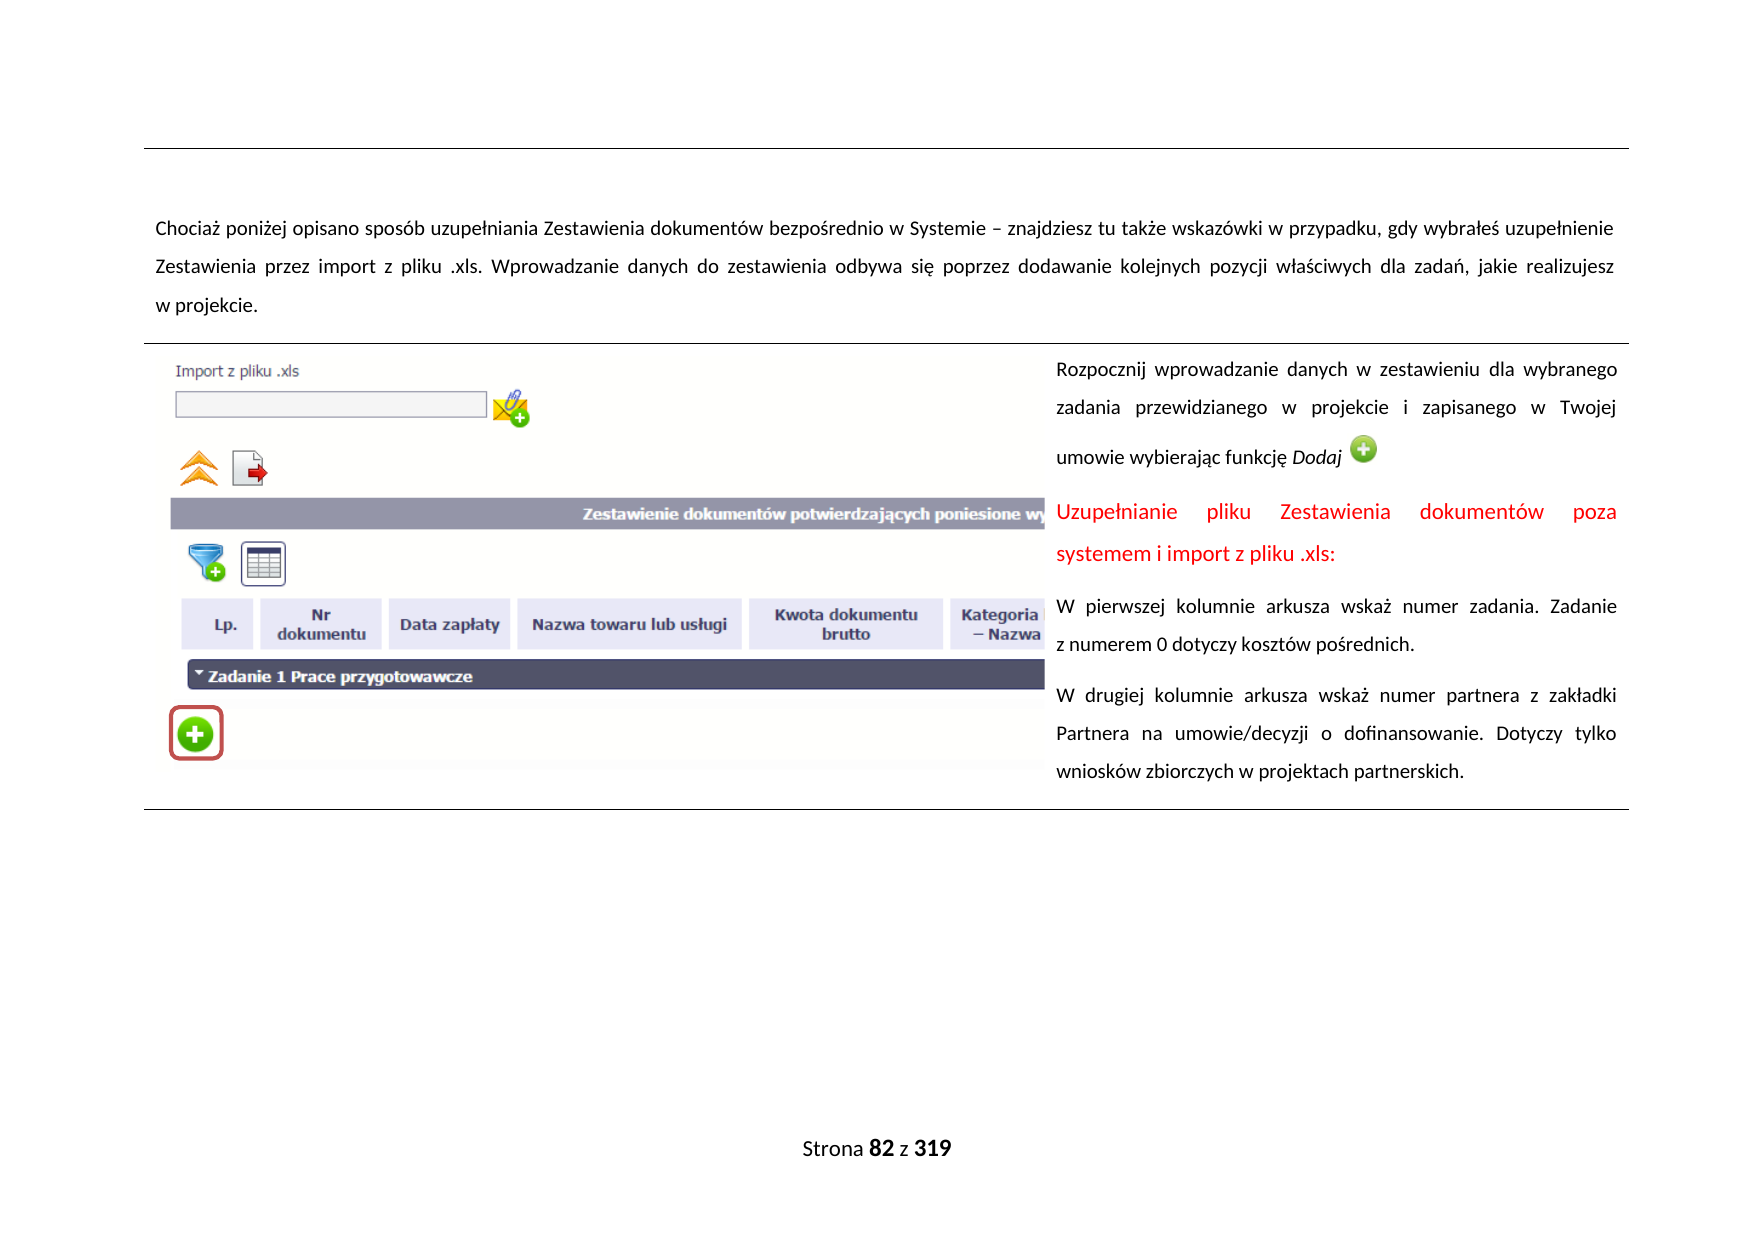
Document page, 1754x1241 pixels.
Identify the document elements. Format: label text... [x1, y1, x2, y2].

table_cell [144, 344, 1045, 809]
picture [155, 356, 1045, 772]
table_cell Rozpocznij wprowadzanie danych w zestawieniu dla wybranego zadania przewidzianego w projekcie i zapisanego w Twojej umowie wybierając funkcję Dodaj Uzupełnianie pliku Zestawienia dokumentów poza systemem i import z pliku .xls: W pierwszej kolumnie arkusza wskaż numer zadania. Zadanie z numerem 0 dotyczy kosztów pośrednich. W drugiej kolumnie arkusza wskaż numer partnera z zakładki Partnera na umowie/decyzji o dofinansowanie. Dotyczy tylko wniosków zbiorczych w projektach partnerskich. [1045, 344, 1629, 809]
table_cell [144, 149, 1629, 343]
picture [1347, 433, 1378, 465]
